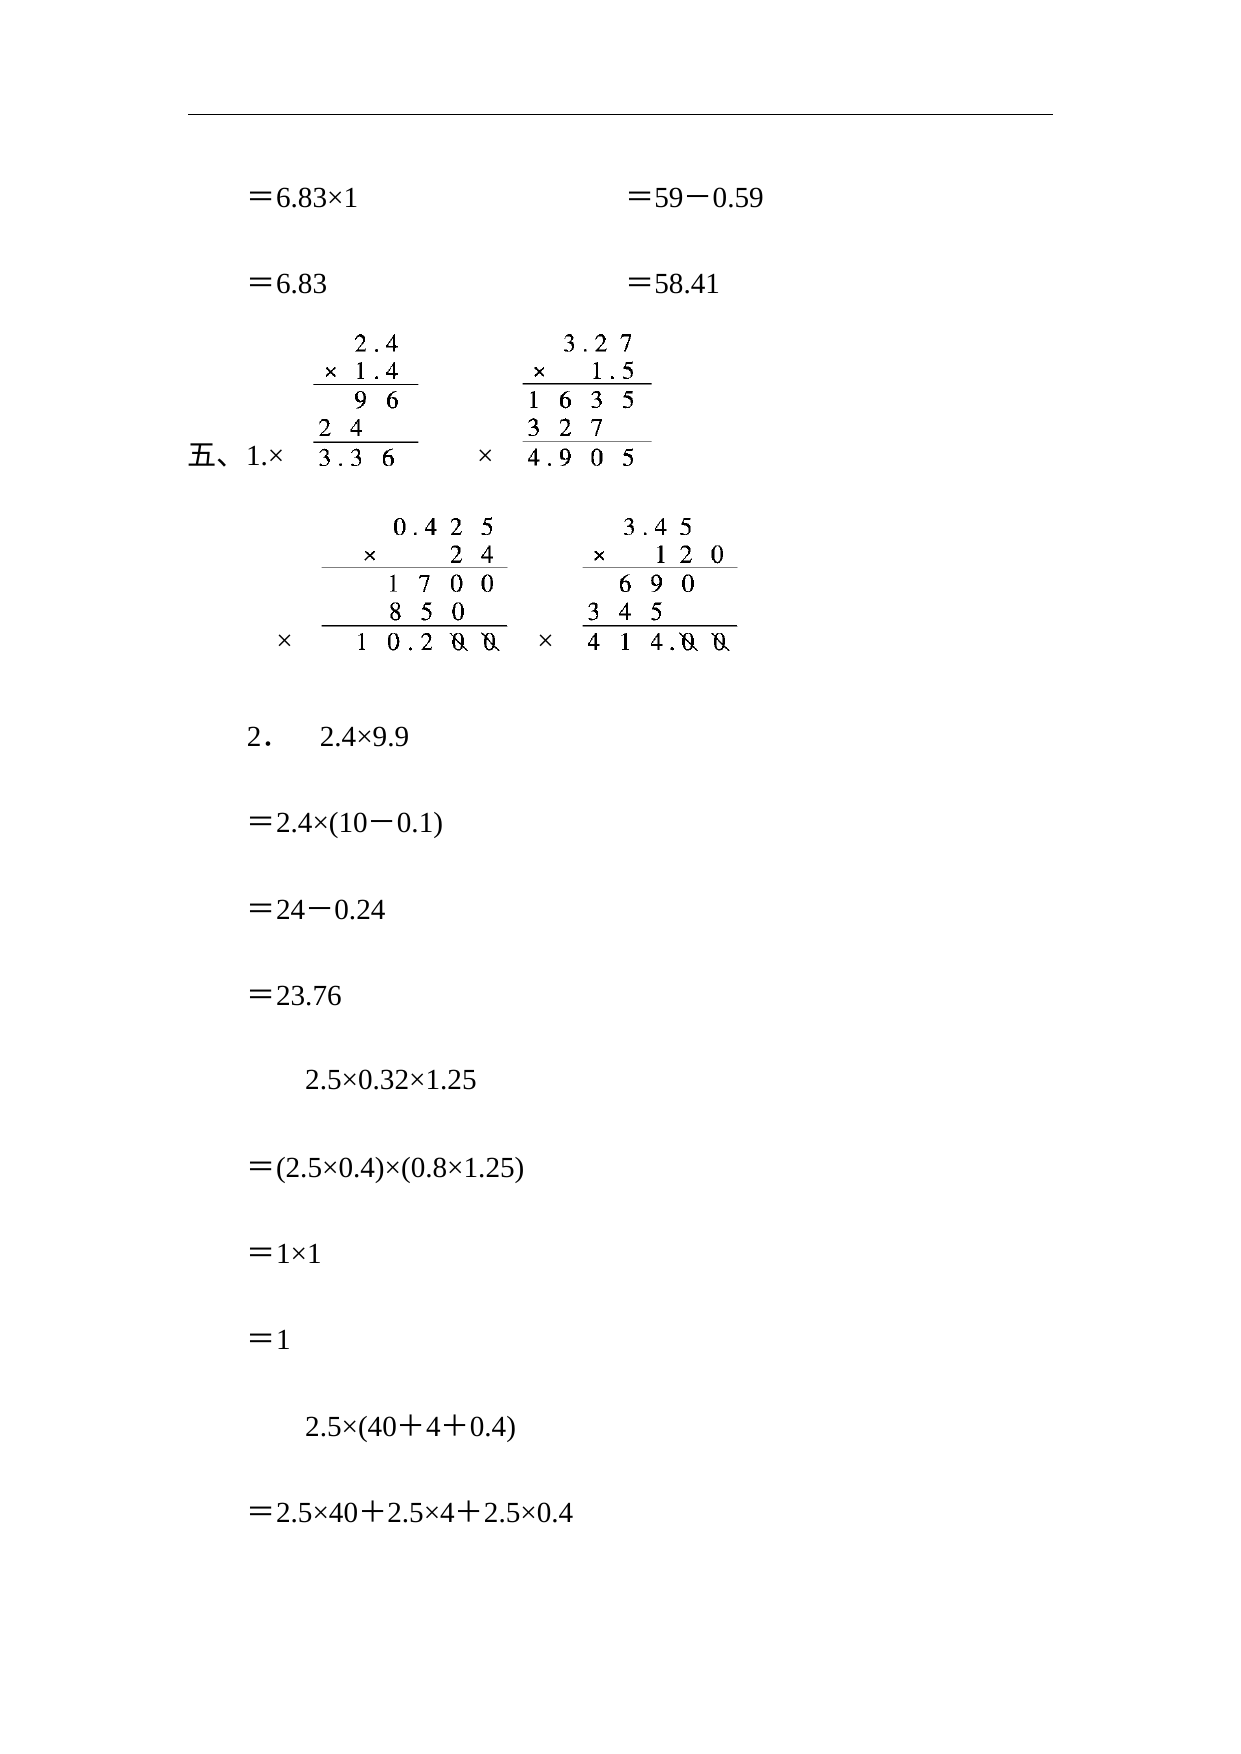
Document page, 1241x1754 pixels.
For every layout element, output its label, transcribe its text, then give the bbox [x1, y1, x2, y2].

text 2． 2.4×9.9 [247, 702, 1053, 767]
picture [321, 517, 508, 651]
text ＝2.5×40＋2.5×4＋2.5×0.4 [247, 1477, 1053, 1542]
text ＝23.76 [247, 960, 1053, 1025]
text ＝2.4×(10－0.1) [247, 788, 1053, 853]
text ＝6.83 ＝58.41 [247, 248, 1053, 313]
text ＝1×1 [247, 1218, 1053, 1283]
text ＝1 [247, 1304, 1053, 1369]
text ＝24－0.24 [247, 874, 1053, 939]
text 五、1.× × [187, 334, 1053, 497]
picture [582, 517, 738, 651]
picture [313, 334, 419, 466]
picture [522, 334, 652, 466]
text ＝(2.5×0.4)×(0.8×1.25) [247, 1132, 1053, 1197]
text 2.5×(40＋4＋0.4) [247, 1391, 1053, 1456]
text ＝6.83×1 ＝59－0.59 [247, 162, 1053, 227]
text 2.5×0.32×1.25 [247, 1046, 1053, 1111]
